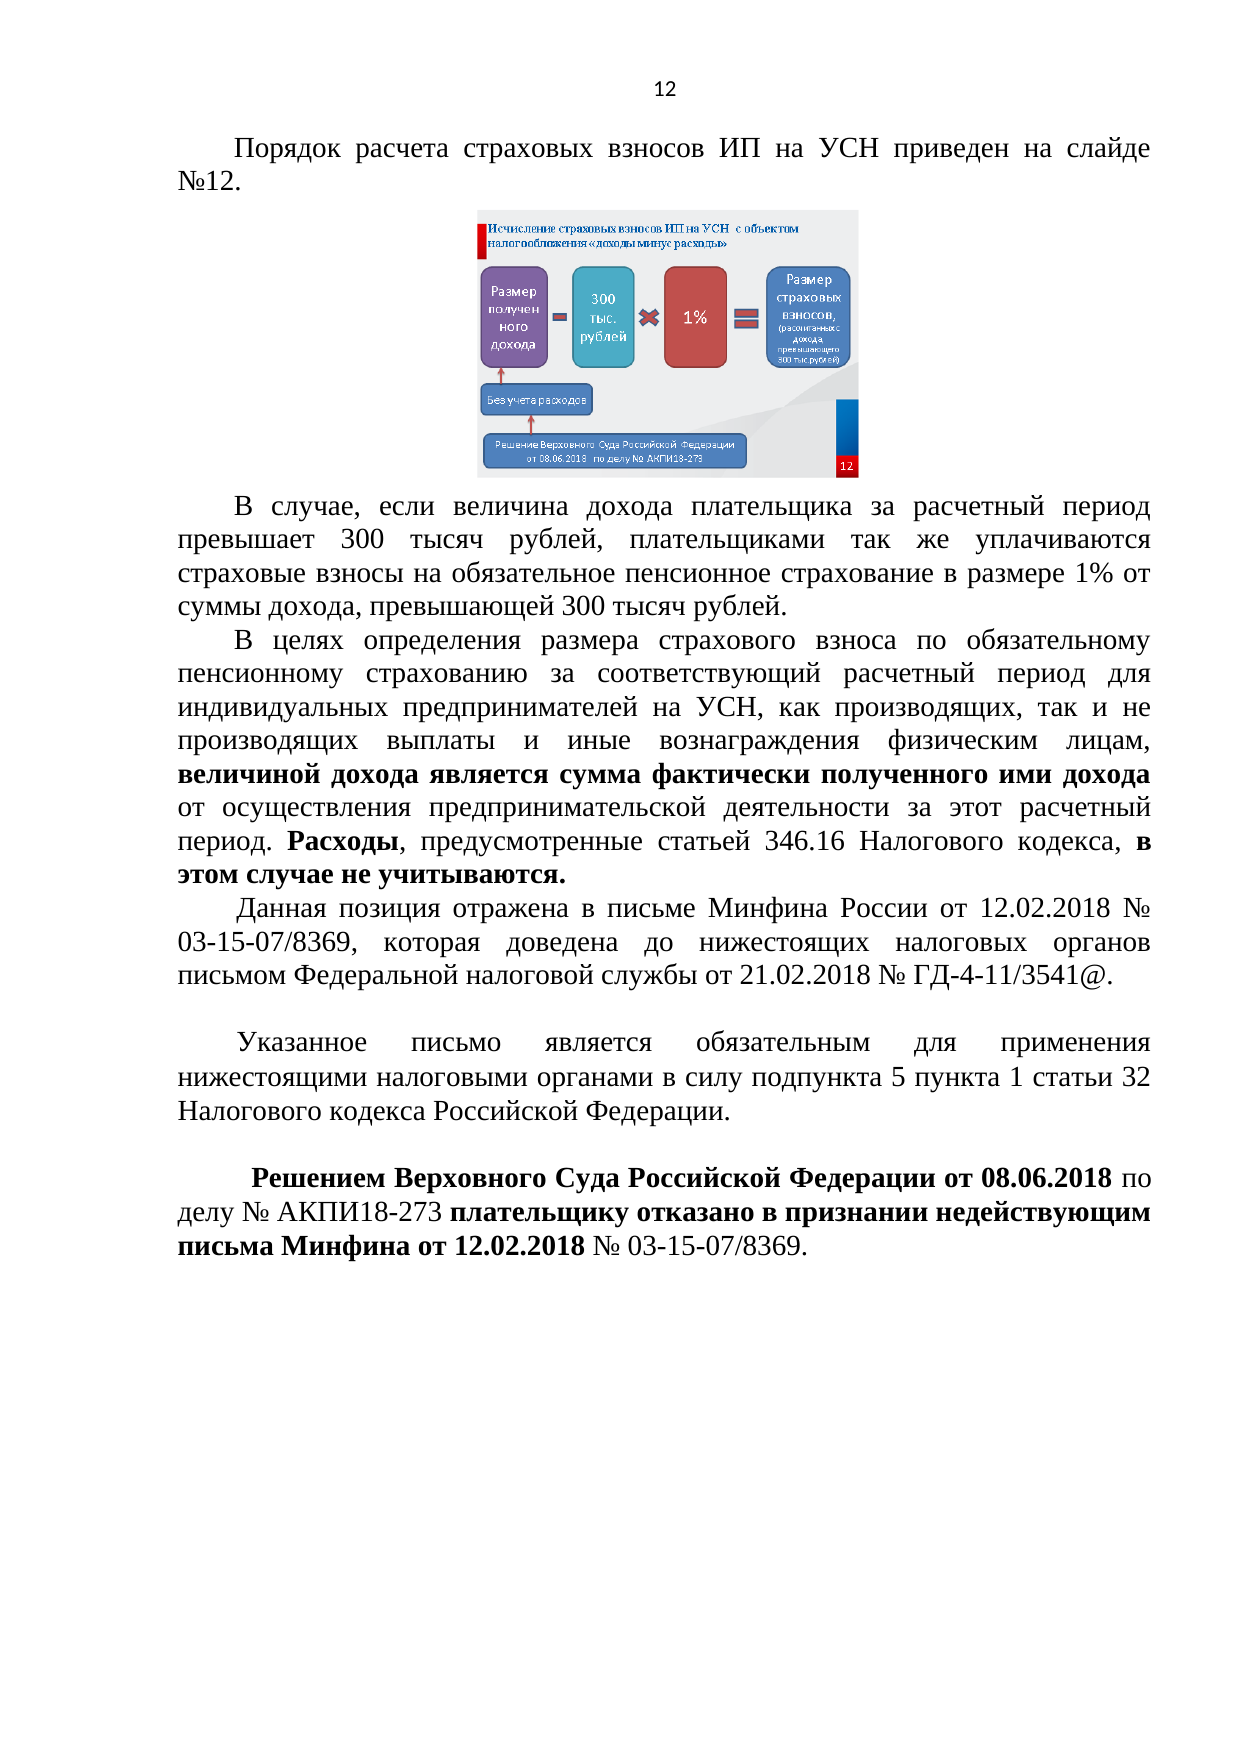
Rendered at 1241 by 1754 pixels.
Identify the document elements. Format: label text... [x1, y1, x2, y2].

text В случае, если величина дохода плательщика за расчетный период превышает 300 тысяч рублей, плательщиками так же уплачиваются страховые взносы на обязательное пенсионное страхование в размере 1% от суммы дохода, превышающей 300 тысяч рублей. [177, 488, 1152, 622]
text Решением Верховного Суда Российской Федерации от 08.06.2018 по делу № АКПИ18-273 плательщику отказано в признании недействующим письма Минфина от 12.02.2018 № 03-15-07/8369. [177, 1161, 1152, 1261]
text В целях определения размера страхового взноса по обязательному пенсионному страхованию за соответствующий расчетный период для индивидуальных предпринимателей на УСН, как производящих, так и не производящих выплаты и иные вознаграждения физическим лицам, величиной дохода является сумма фактически полученного ими дохода от осуществления предпринимательской деятельности за этот расчетный период. Расходы, предусмотренные статьей 346.16 Налогового кодекса, в этом случае не учитываются. [177, 622, 1152, 890]
text Порядок расчета страховых взносов ИП на УСН приведен на слайде №12. [177, 130, 1152, 197]
picture [458, 196, 870, 488]
text Данная позиция отражена в письме Минфина России от 12.02.2018 № 03-15-07/8369, которая доведена до нижестоящих налоговых органов письмом Федеральной налоговой службы от 21.02.2018 № ГД-4-11/3541@. [177, 890, 1152, 991]
text Указанное письмо является обязательным для применения нижестоящими налоговыми органами в силу подпункта 5 пункта 1 статьи 32 Налогового кодекса Российской Федерации. [177, 1024, 1152, 1127]
